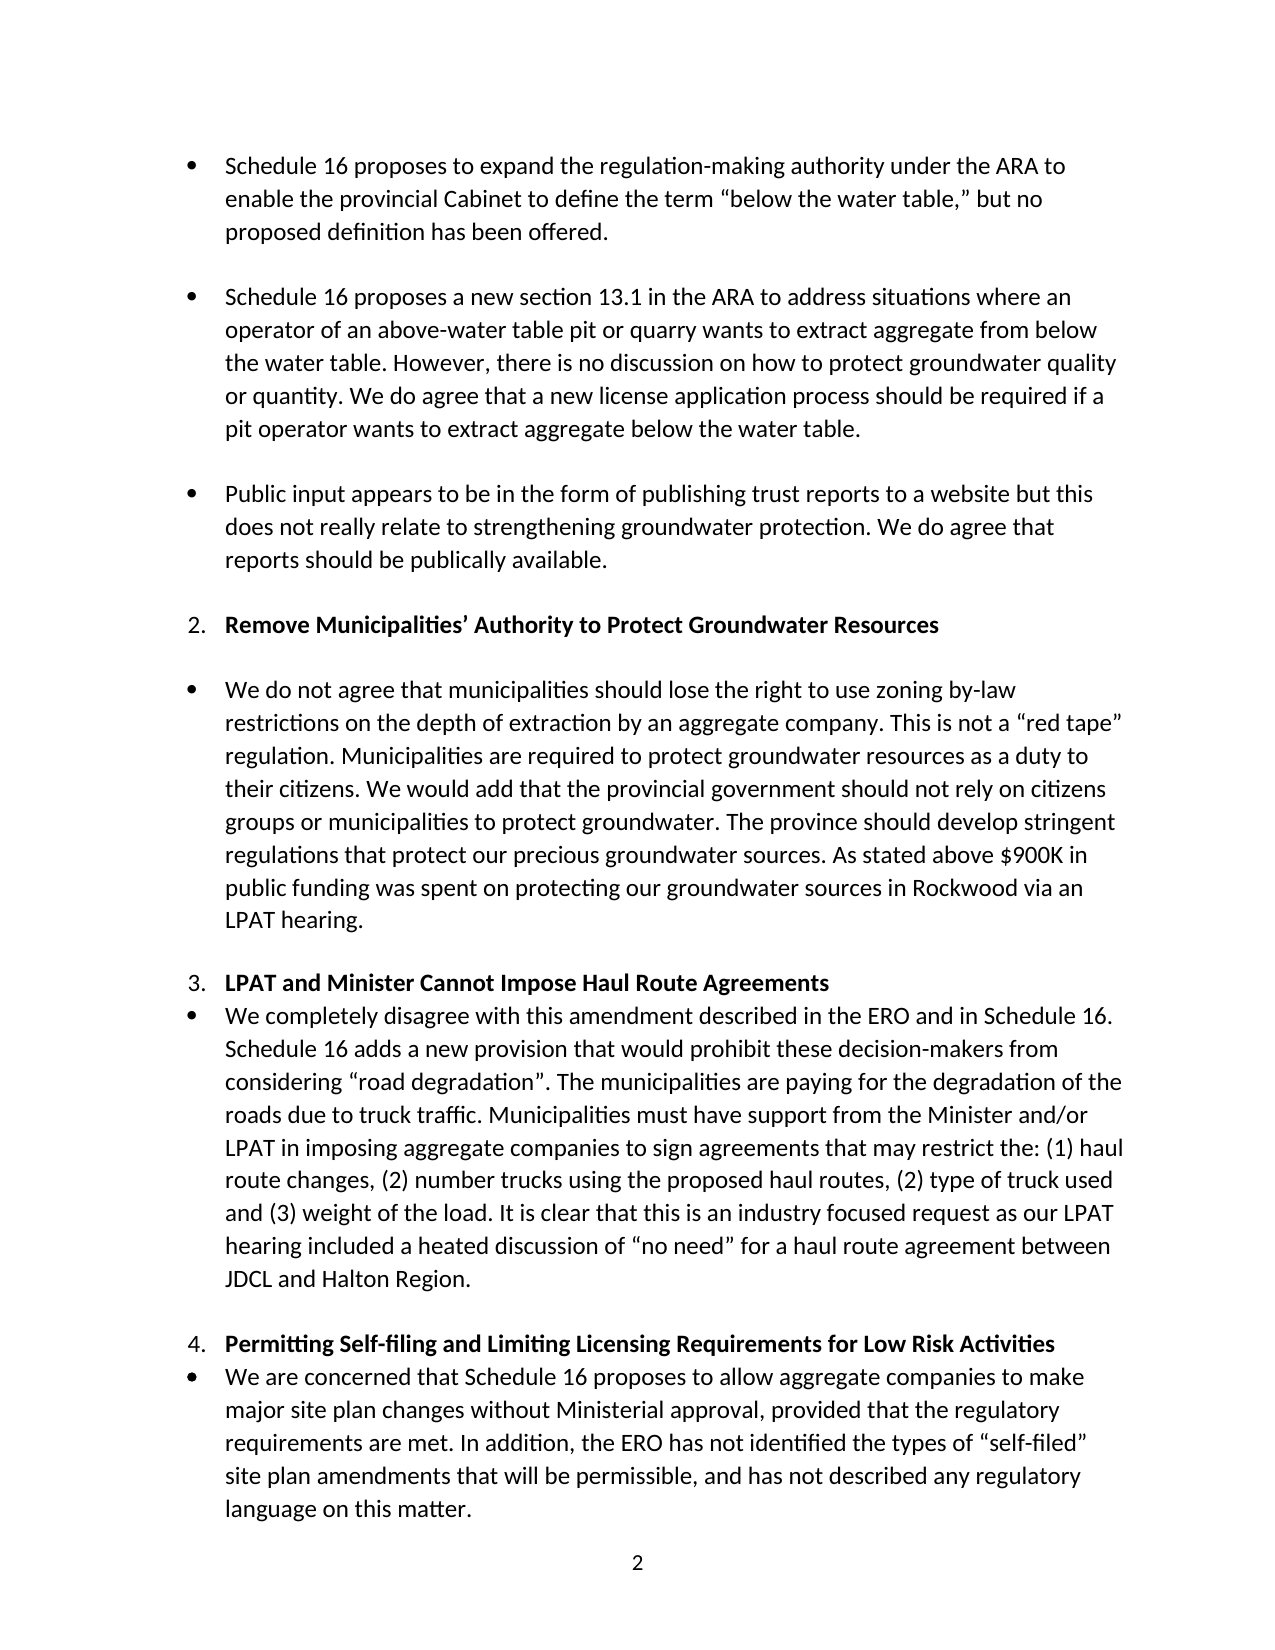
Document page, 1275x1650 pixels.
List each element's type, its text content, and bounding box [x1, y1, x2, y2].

list LPAT and Minister Cannot Impose Haul Route Agreements [187, 967, 1125, 998]
list Schedule 16 proposes to expand the regulation-making authority under the ARA to enable the provincial Cabinet to define the term “below the water table,” but no proposed definition has been offered. [187, 150, 1125, 246]
list We are concerned that Schedule 16 proposes to allow aggregate companies to make major site plan changes without Ministerial approval, provided that the regulatory requirements are met. In addition, the ERO has not identified the types of “self-filed” site plan amendments that will be permissible, and has not described any regulatory language on this matter. [187, 1362, 1125, 1524]
list Schedule 16 proposes a new section 13.1 in the ARA to address situations where an operator of an above-water table pit or quarry wants to extract aggregate from below the water table. However, there is no discussion on how to protect groundwater quality or quantity. We do agree that a new license application process should be required if a pit operator wants to extract aggregate below the water table. [187, 281, 1125, 443]
list Permitting Self-filing and Limiting Licensing Requirements for Low Risk Activities [187, 1329, 1125, 1359]
list We completely disagree with this amendment described in the ERO and in Schedule 16. Schedule 16 adds a new provision that would prohibit these decision-makers from considering “road degradation”. The municipalities are paying for the degradation of the roads due to truck traffic. Municipalities must have support from the Minister and/or LPAT in imposing aggregate companies to sign agreements that may restrict the: (1) haul route changes, (2) number trucks using the proposed haul routes, (2) type of truck used and (3) weight of the load. It is clear that this is an industry focused request as our LPAT hearing included a heated discussion of “no need” for a haul route agreement between JDCL and Halton Region. [187, 1000, 1125, 1294]
list We do not agree that municipalities should lose the right to use zoning by-law restrictions on the depth of extraction by an aggregate company. This is not a “red tape” regulation. Municipalities are required to protect groundwater resources as a duty to their citizens. We would add that the provincial government should not rely on citizens groups or municipalities to protect groundwater. The province should develop stringent regulations that protect our precious groundwater sources. As stated above $900K in public funding was spent on protecting our groundwater sources in Rockwood via an LPAT hearing. [187, 674, 1125, 935]
list Public input appears to be in the form of publishing trust reports to a website but this does not really relate to strengthening groundwater protection. We do agree that reports should be publically available. [187, 478, 1125, 574]
list Remove Municipalities’ Authority to Protect Groundwater Resources [187, 609, 1125, 639]
